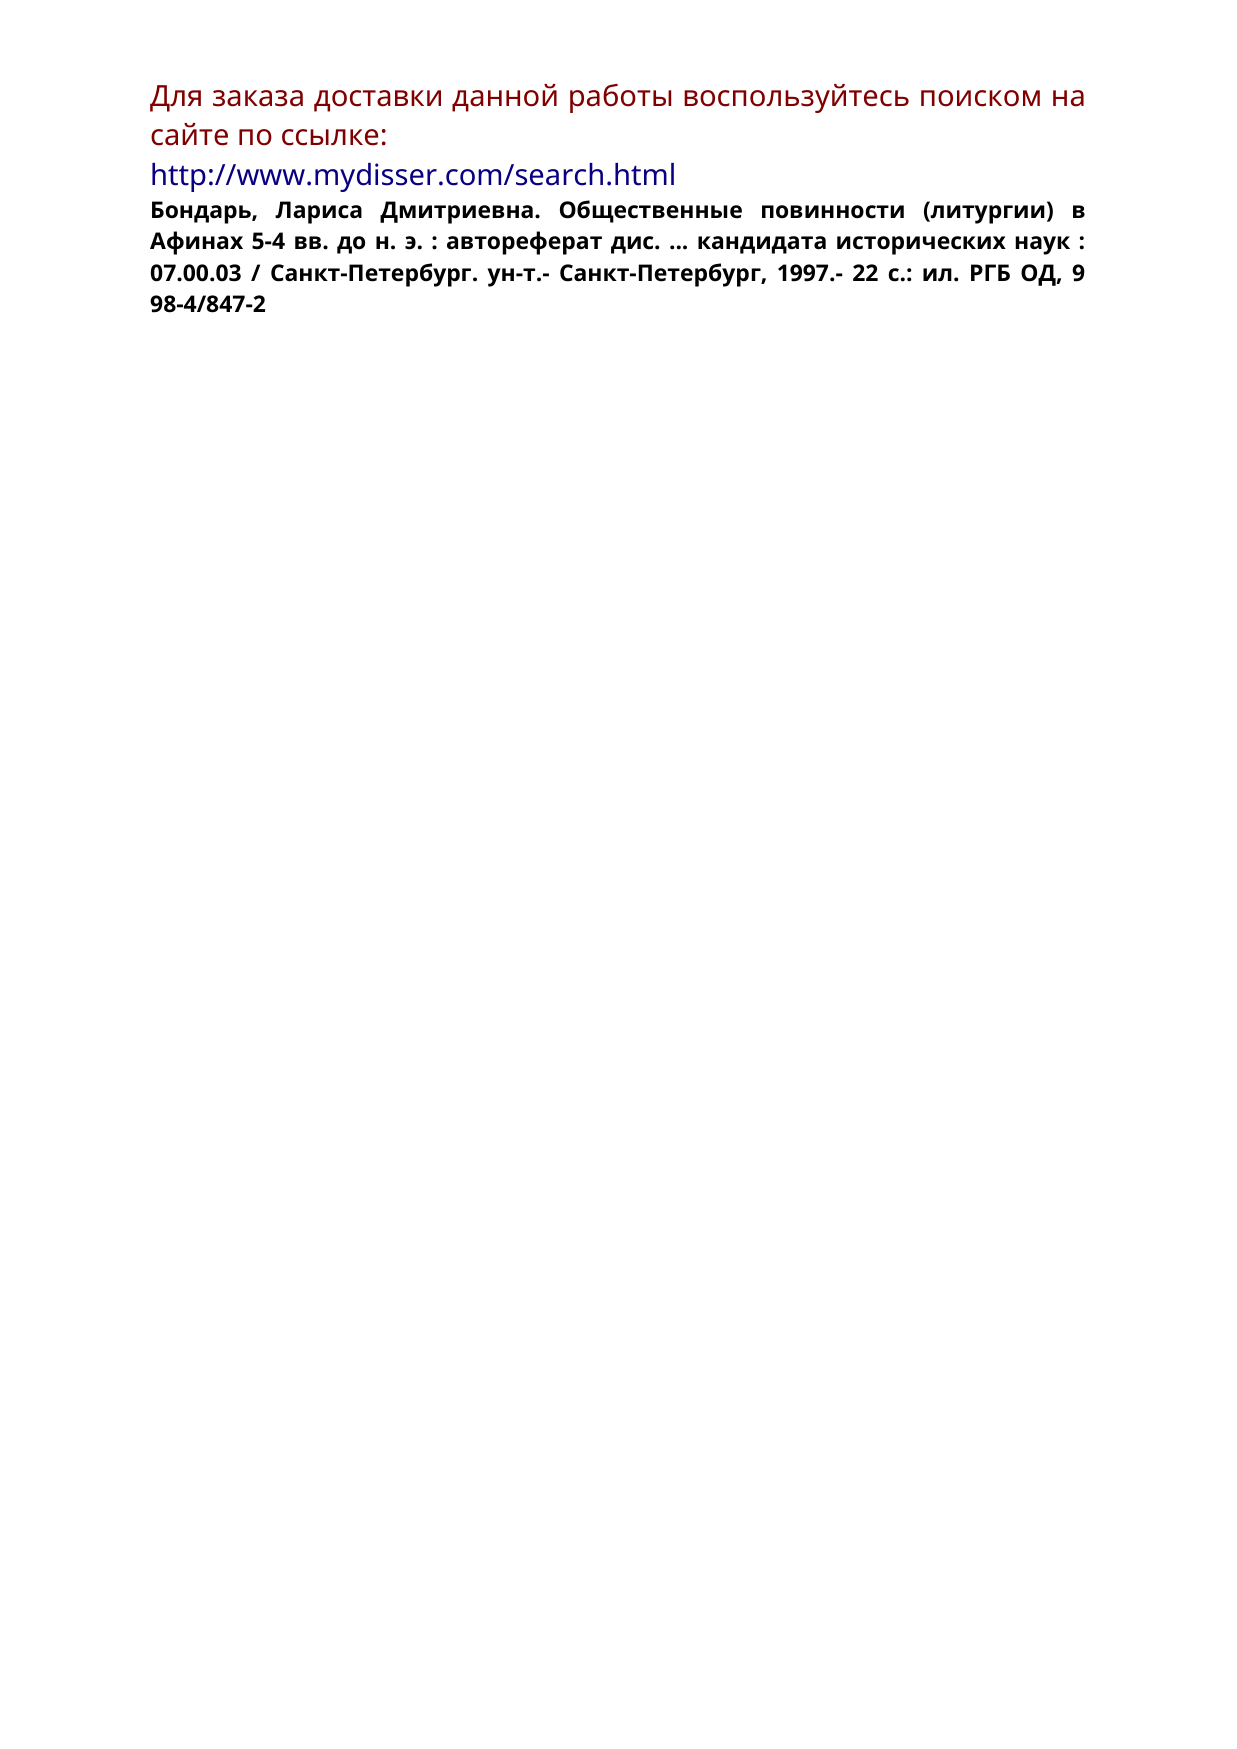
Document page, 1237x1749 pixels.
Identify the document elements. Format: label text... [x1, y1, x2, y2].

text Бондарь, Лариса Дмитриевна. Общественные повинности (литургии) в Афинах 5-4 вв. до н. э. : автореферат дис. ... кандидата исторических наук : 07.00.03 / Санкт-Петербург. ун-т.- Санкт-Петербург, 1997.- 22 с.: ил. РГБ ОД, 9 98-4/847-2 [150, 194, 1086, 319]
